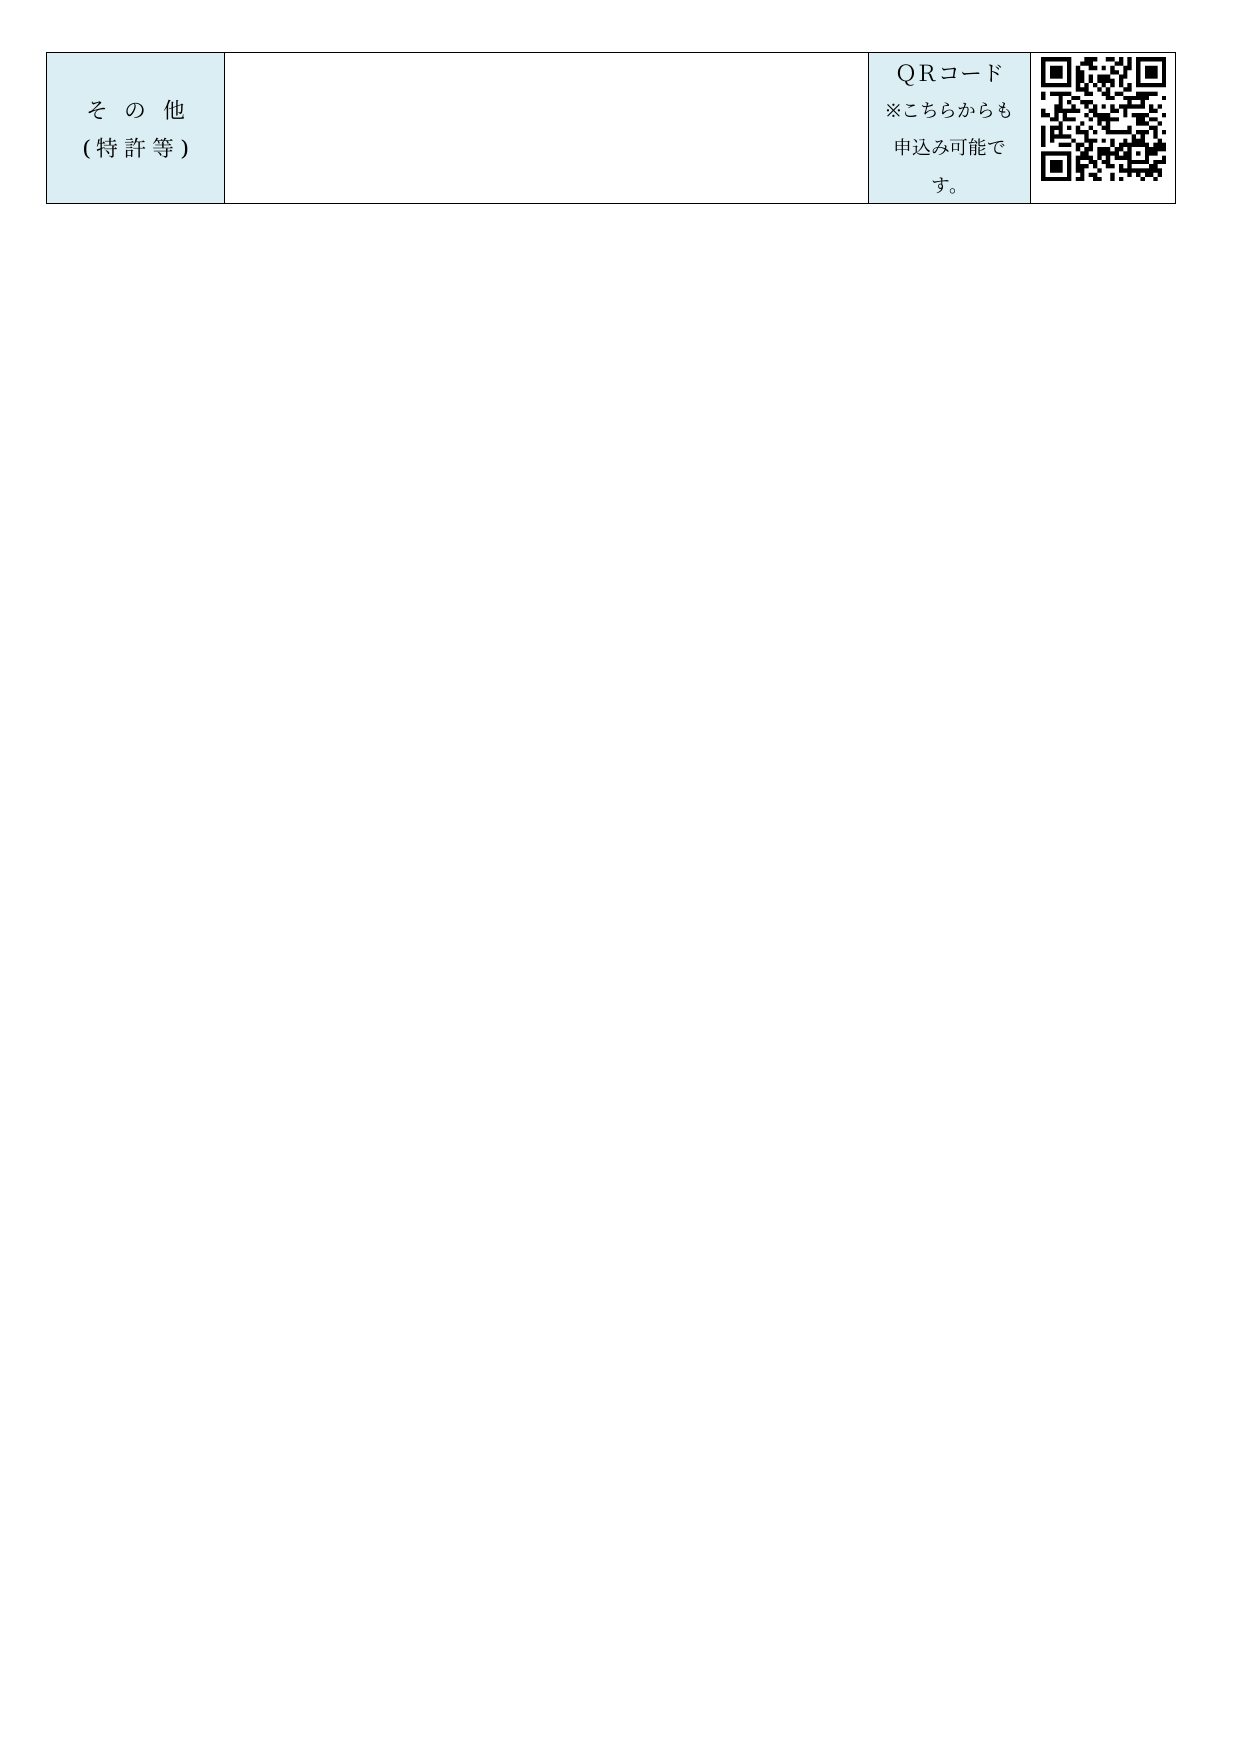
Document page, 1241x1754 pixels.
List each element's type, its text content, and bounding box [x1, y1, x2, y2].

table_cell その他 (特許等) [47, 53, 224, 203]
table_cell [1031, 53, 1175, 203]
table_cell [225, 53, 868, 203]
table_cell ＱＲコード ※こちらからも申込み可能です。 [869, 53, 1030, 203]
picture [1041, 57, 1166, 181]
